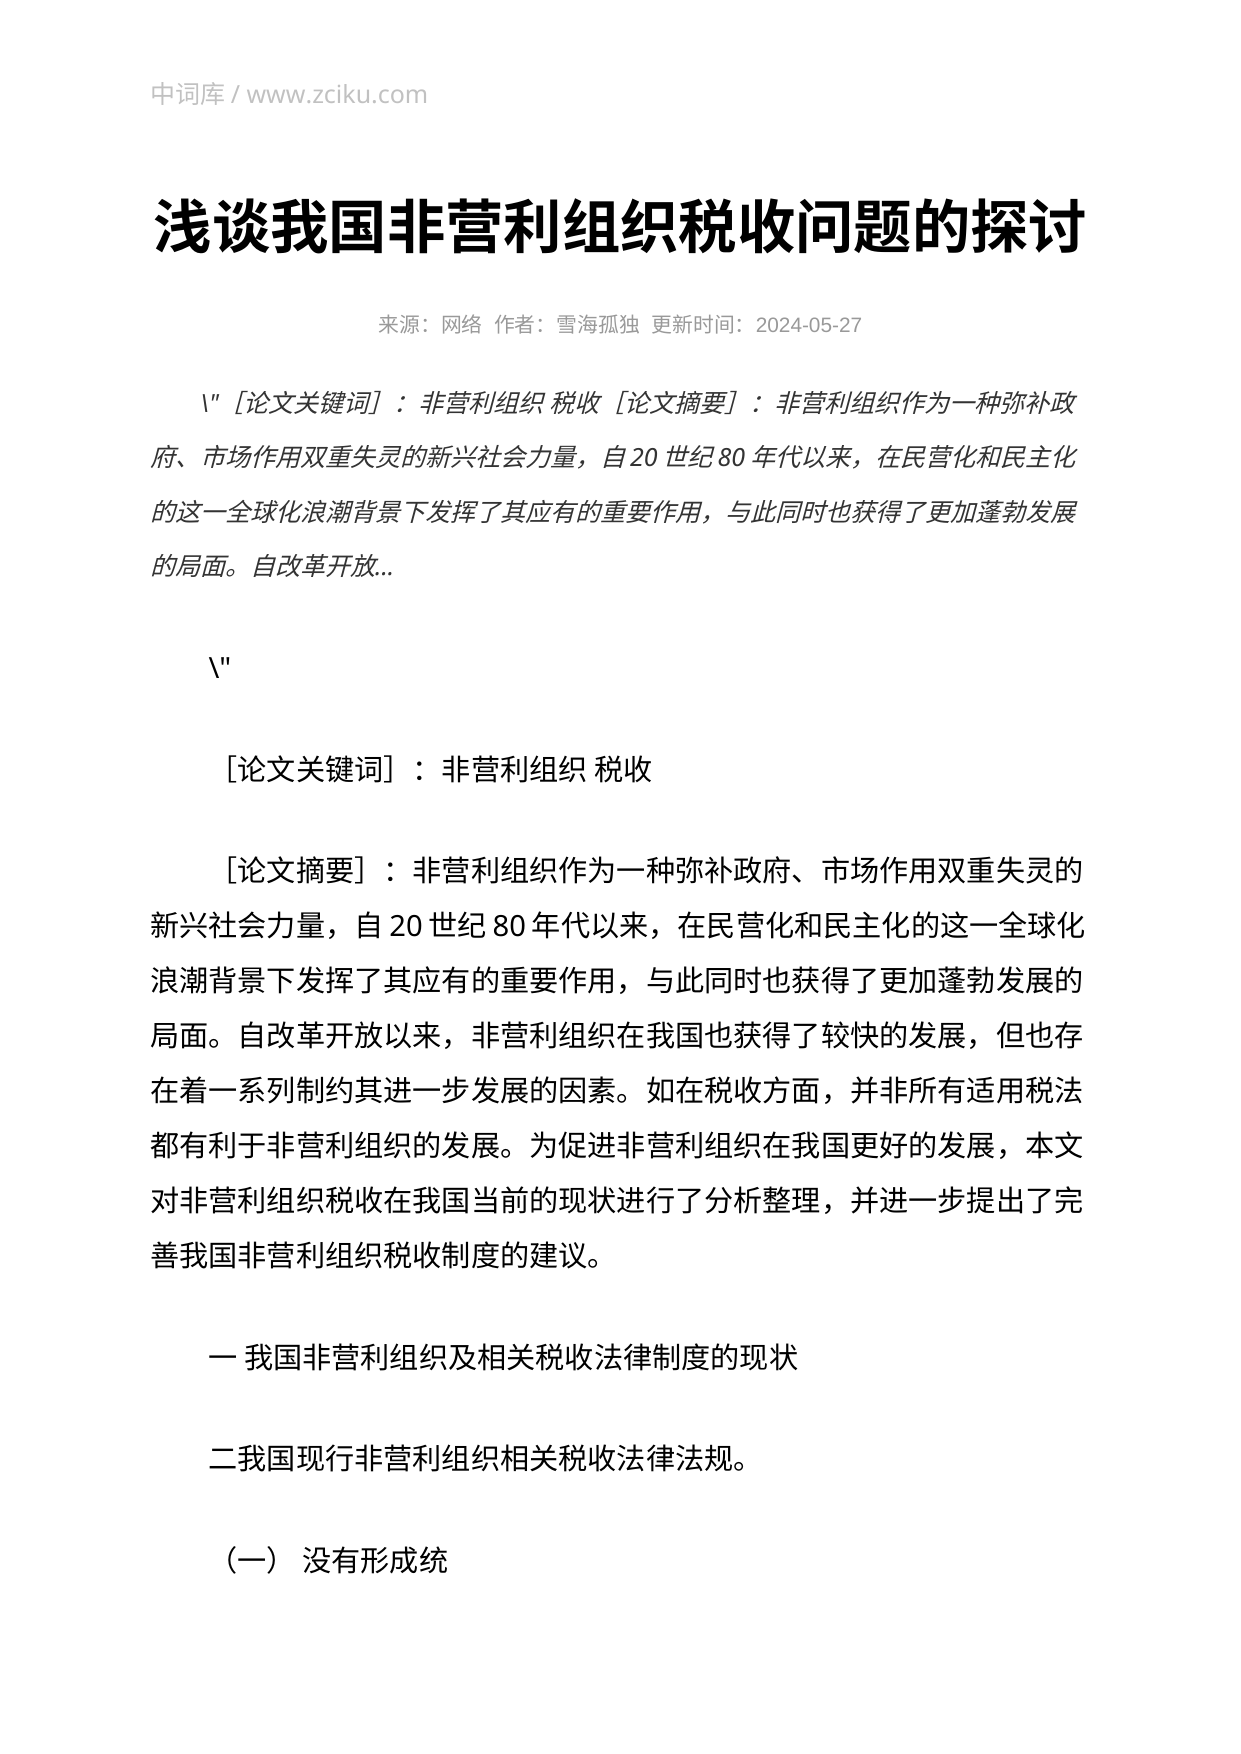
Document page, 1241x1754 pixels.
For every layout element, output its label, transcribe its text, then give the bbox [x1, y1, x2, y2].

subtitle 浅谈我国非营利组织税收问题的探讨 [150, 181, 1090, 266]
text 一 我国非营利组织及相关税收法律制度的现状 [150, 1334, 1090, 1376]
text \"［论文关键词］：非营利组织 税收［论文摘要］：非营利组织作为一种弥补政府、市场作用双重失灵的新兴社会力量，自20世纪80年代以来，在民营化和民主化的这一全球化浪潮背景下发挥了其应有的重要作用，与此同时也获得了更加蓬勃发展的局面。自改革开放... [150, 383, 1090, 583]
text \" [150, 648, 1090, 687]
text ［论文关键词］：非营利组织 税收 [150, 746, 1090, 788]
text 来源：网络 作者：雪海孤独 更新时间：2024-05-27 [150, 313, 1090, 337]
text （一） 没有形成统 [150, 1538, 1090, 1580]
text 二我国现行非营利组织相关税收法律法规。 [150, 1436, 1090, 1478]
text ［论文摘要］：非营利组织作为一种弥补政府、市场作用双重失灵的新兴社会力量，自20世纪80年代以来，在民营化和民主化的这一全球化浪潮背景下发挥了其应有的重要作用，与此同时也获得了更加蓬勃发展的局面。自改革开放以来，非营利组织在我国也获得了较快的发展，但也存在着一系列制约其进一步发展的因素。如在税收方面，并非所有适用税法都有利于非营利组织的发展。为促进非营利组织在我国更好的发展，本文对非营利组织税收在我国当前的现状进行了分析整理，并进一步提出了完善我国非营利组织税收制度的建议。 [150, 848, 1090, 1275]
